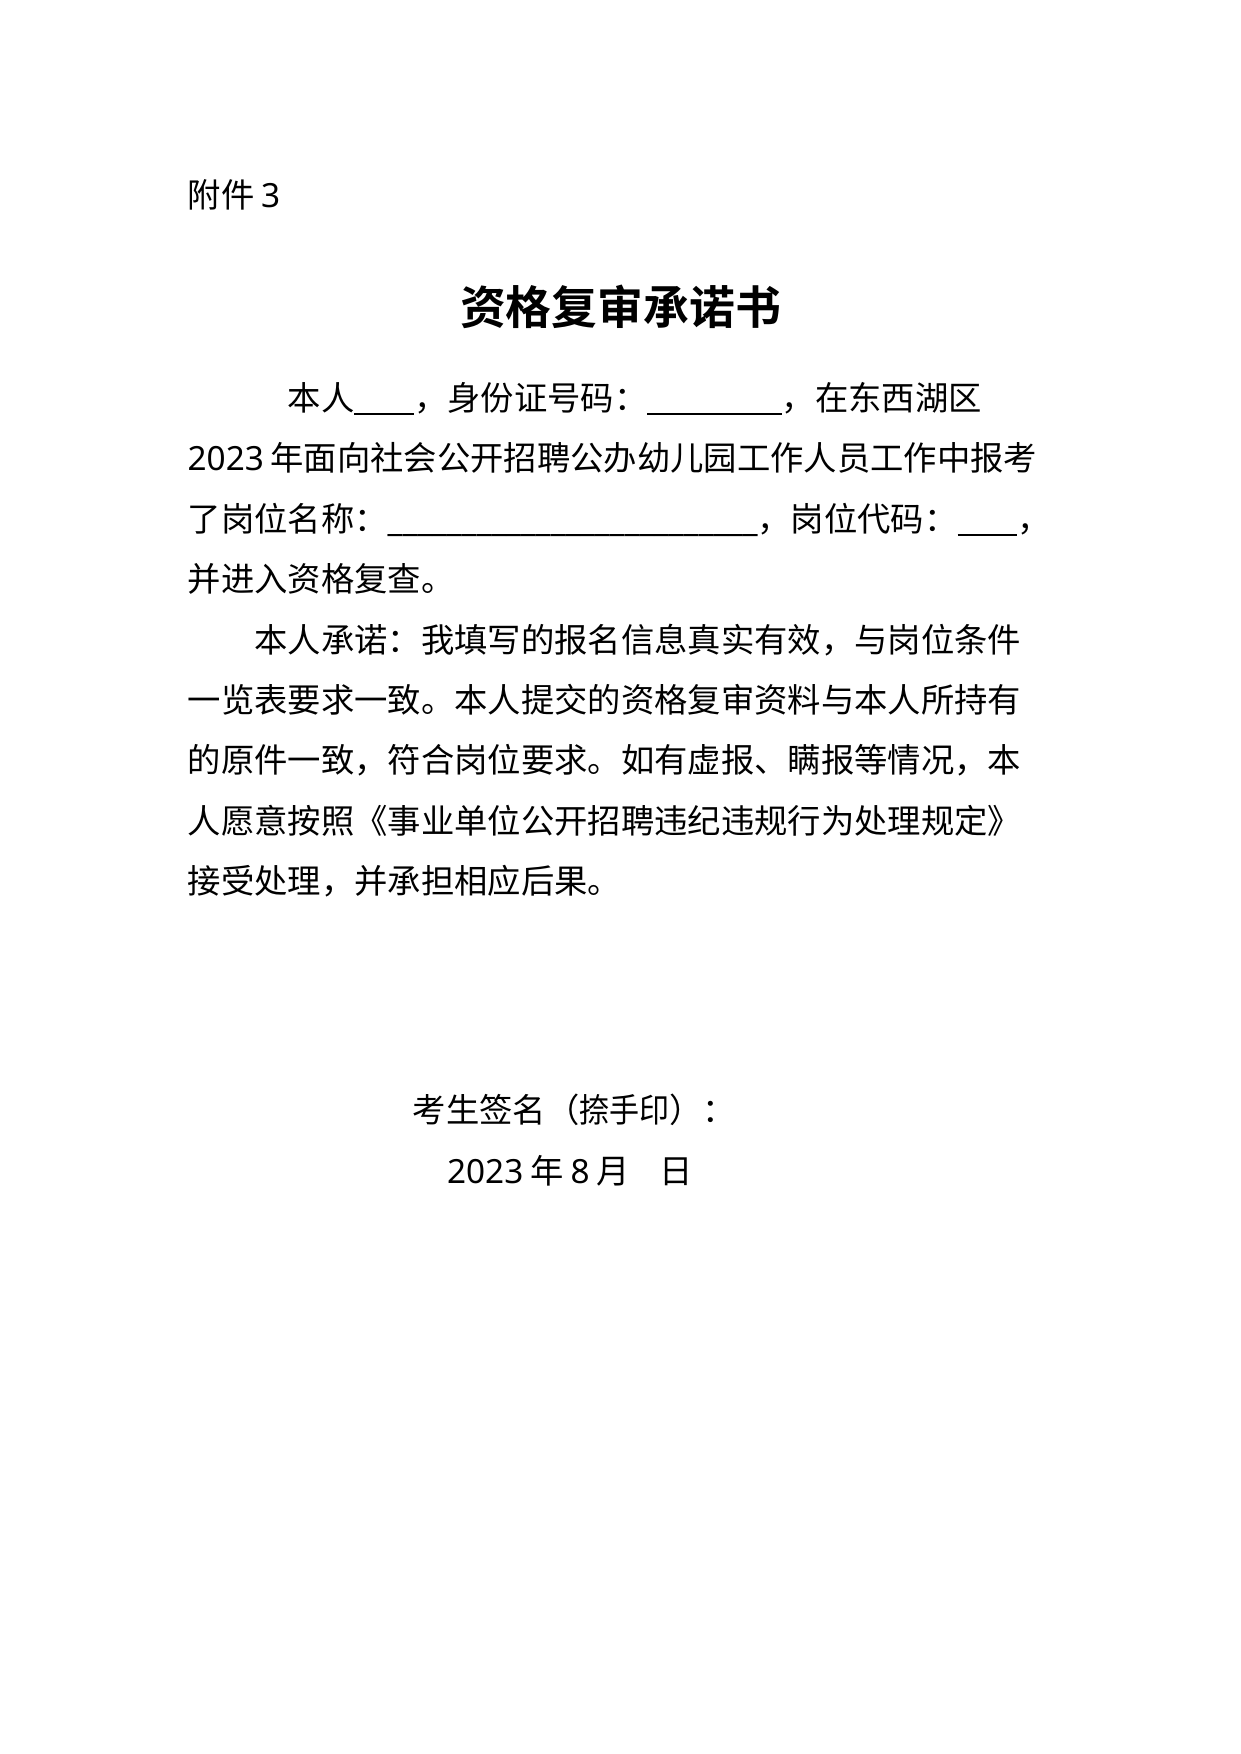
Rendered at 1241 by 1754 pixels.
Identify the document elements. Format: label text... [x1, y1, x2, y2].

text 考生签名（捺手印）： [187, 1074, 1053, 1135]
text 2023年8月 日 [187, 1135, 1053, 1195]
text 资格复审承诺书 [187, 281, 1053, 335]
text 本人承诺：我填写的报名信息真实有效，与岗位条件一览表要求一致。本人提交的资格复审资料与本人所持有的原件一致，符合岗位要求。如有虚报、瞒报等情况，本人愿意按照《事业单位公开招聘违纪违规行为处理规定》接受处理，并承担相应后果。 [187, 604, 1053, 906]
list 附件3 [187, 162, 1053, 227]
text 本人 ，身份证号码： ，在东西湖区2023年面向社会公开招聘公办幼儿园工作人员工作中报考了岗位名称：_________________________，岗位代码： ，并进入资格复查。 [187, 362, 1053, 604]
